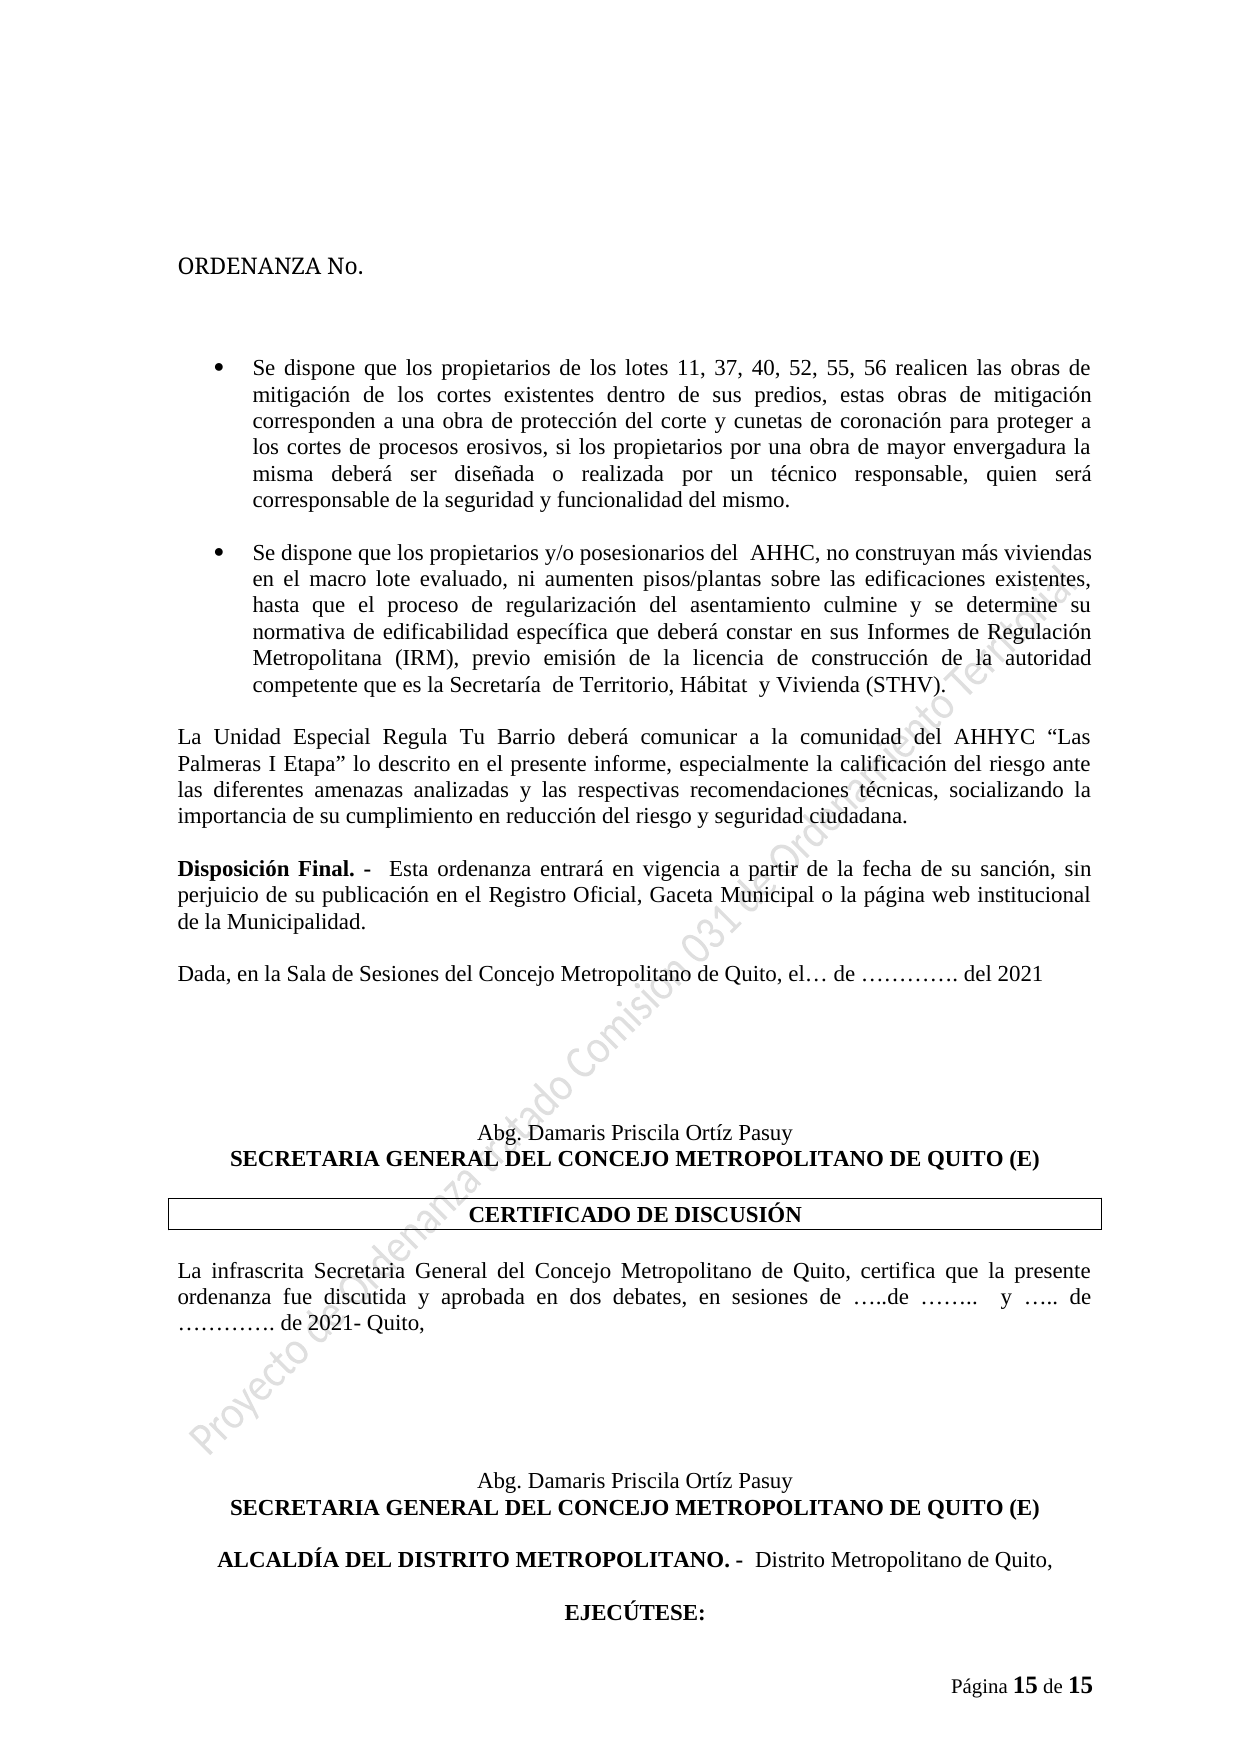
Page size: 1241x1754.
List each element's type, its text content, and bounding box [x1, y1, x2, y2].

text SECRETARIA GENERAL DEL CONCEJO METROPOLITANO DE QUITO (E) [177, 1494, 1093, 1520]
text Disposición Final. - Esta ordenanza entrará en vigencia a partir de la fecha de su sanción, sin perjuicio de su publicación en el Registro Oficial, Gaceta Municipal o la página web institucional de la Municipalidad. [177, 855, 1093, 934]
text CERTIFICADO DE DISCUSIÓN [169, 1199, 1101, 1229]
text Abg. Damaris Priscila Ortíz Pasuy [177, 1119, 1093, 1145]
text ALCALDÍA DEL DISTRITO METROPOLITANO. - Distrito Metropolitano de Quito, [177, 1547, 1093, 1573]
text Abg. Damaris Priscila Ortíz Pasuy [177, 1467, 1093, 1494]
list Se dispone que los propietarios y/o posesionarios del AHHC, no construyan más viviendas en el macro lote evaluado, ni aumenten pisos/plantas sobre las edificaciones existentes, hasta que el proceso de regularización del asentamiento culmine y se determine su normativa de edificabilidad específica que deberá constar en sus Informes de Regulación Metropolitana (IRM), previo emisión de la licencia de construcción de la autoridad competente que es la Secretaría de Territorio, Hábitat y Vivienda (STHV). [215, 539, 1093, 697]
list Se dispone que los propietarios de los lotes 11, 37, 40, 52, 55, 56 realicen las obras de mitigación de los cortes existentes dentro de sus predios, estas obras de mitigación corresponden a una obra de protección del corte y cunetas de coronación para proteger a los cortes de procesos erosivos, si los propietarios por una obra de mayor envergadura la misma deberá ser diseñada o realizada por un técnico responsable, quien será corresponsable de la seguridad y funcionalidad del mismo. [215, 354, 1093, 512]
text Dada, en la Sala de Sesiones del Concejo Metropolitano de Quito, el… de …………. del 2021 [177, 961, 1093, 987]
text La Unidad Especial Regula Tu Barrio deberá comunicar a la comunidad del AHHYC “Las Palmeras I Etapa” lo descrito en el presente informe, especialmente la calificación del riesgo ante las diferentes amenazas analizadas y las respectivas recomendaciones técnicas, socializando la importancia de su cumplimiento en reducción del riesgo y seguridad ciudadana. [177, 723, 1093, 829]
text SECRETARIA GENERAL DEL CONCEJO METROPOLITANO DE QUITO (E) [177, 1145, 1093, 1171]
text EJECÚTESE: [177, 1599, 1093, 1626]
text La infrascrita Secretaria General del Concejo Metropolitano de Quito, certifica que la presente ordenanza fue discutida y aprobada en dos debates, en sesiones de …..de …….. y ….. de …………. de 2021- Quito, [177, 1257, 1093, 1336]
